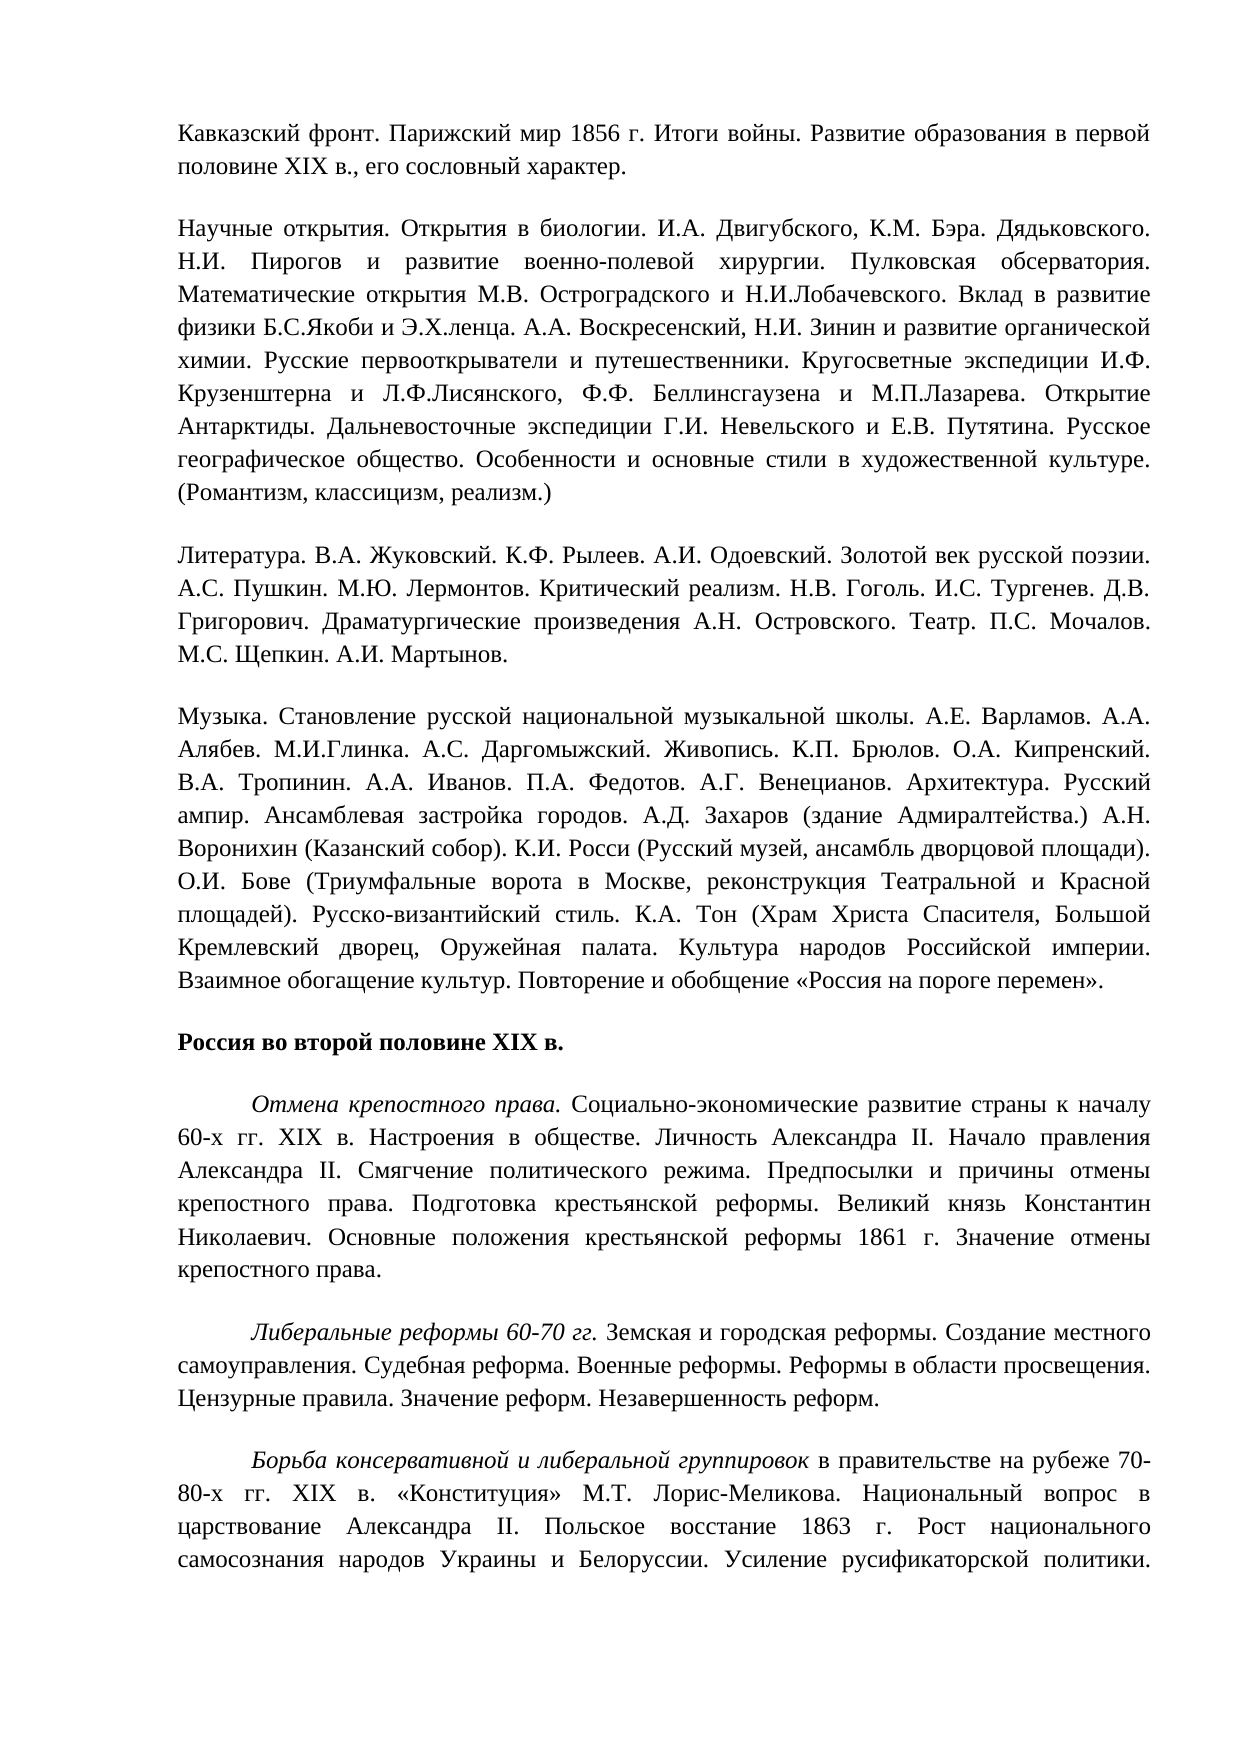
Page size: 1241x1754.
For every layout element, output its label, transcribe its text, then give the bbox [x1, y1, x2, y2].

text Литература. В.А. Жуковский. К.Ф. Рылеев. А.И. Одоевский. Золотой век русской поэзии. А.С. Пушкин. М.Ю. Лермонтов. Критический реализм. Н.В. Гоголь. И.С. Тургенев. Д.В. Григорович. Драматургические произведения А.Н. Островского. Театр. П.С. Мочалов. М.С. Щепкин. А.И. Мартынов. [177, 540, 1152, 667]
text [177, 118, 1152, 180]
text Либеральные реформы 60-70 гг. Земская и городская реформы. Создание местного самоуправления. Судебная реформа. Военные реформы. Реформы в области просвещения. Цензурные правила. Значение реформ. Незавершенность реформ. [177, 1317, 1152, 1412]
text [177, 1445, 1152, 1573]
text Отмена крепостного права. Социально-экономические развитие страны к началу 60-х гг. XIX в. Настроения в обществе. Личность Александра II. Начало правления Александра II. Смягчение политического режима. Предпосылки и причины отмены крепостного права. Подготовка крестьянской реформы. Великий князь Константин Николаевич. Основные положения крестьянской реформы 1861 г. Значение отмены крепостного права. [177, 1089, 1152, 1283]
text Научные открытия. Открытия в биологии. И.А. Двигубского, К.М. Бэра. Дядьковского. Н.И. Пирогов и развитие военно-полевой хирургии. Пулковская обсерватория. Математические открытия М.В. Остроградского и Н.И.Лобачевского. Вклад в развитие физики Б.С.Якоби и Э.Х.ленца. А.А. Воскресенский, Н.И. Зинин и развитие органической химии. Русские первооткрыватели и путешественники. Кругосветные экспедиции И.Ф. Крузенштерна и Л.Ф.Лисянского, Ф.Ф. Беллинсгаузена и М.П.Лазарева. Открытие Антарктиды. Дальневосточные экспедиции Г.И. Невельского и Е.В. Путятина. Русское географическое общество. Особенности и основные стили в художественной культуре. (Романтизм, классицизм, реализм.) [177, 213, 1152, 506]
text Россия во второй половине XIX в. [177, 1027, 1152, 1056]
text Музыка. Становление русской национальной музыкальной школы. А.Е. Варламов. А.А. Алябев. М.И.Глинка. А.С. Даргомыжский. Живопись. К.П. Брюлов. О.А. Кипренский. В.А. Тропинин. А.А. Иванов. П.А. Федотов. А.Г. Венецианов. Архитектура. Русский ампир. Ансамблевая застройка городов. А.Д. Захаров (здание Адмиралтейства.) А.Н. Воронихин (Казанский собор). К.И. Росси (Русский музей, ансамбль дворцовой площади). О.И. Бове (Триумфальные ворота в Москве, реконструкция Театральной и Красной площадей). Русско-византийский стиль. К.А. Тон (Храм Христа Спасителя, Большой Кремлевский дворец, Оружейная палата. Культура народов Российской империи. Взаимное обогащение культур. Повторение и обобщение «Россия на пороге перемен». [177, 701, 1152, 994]
